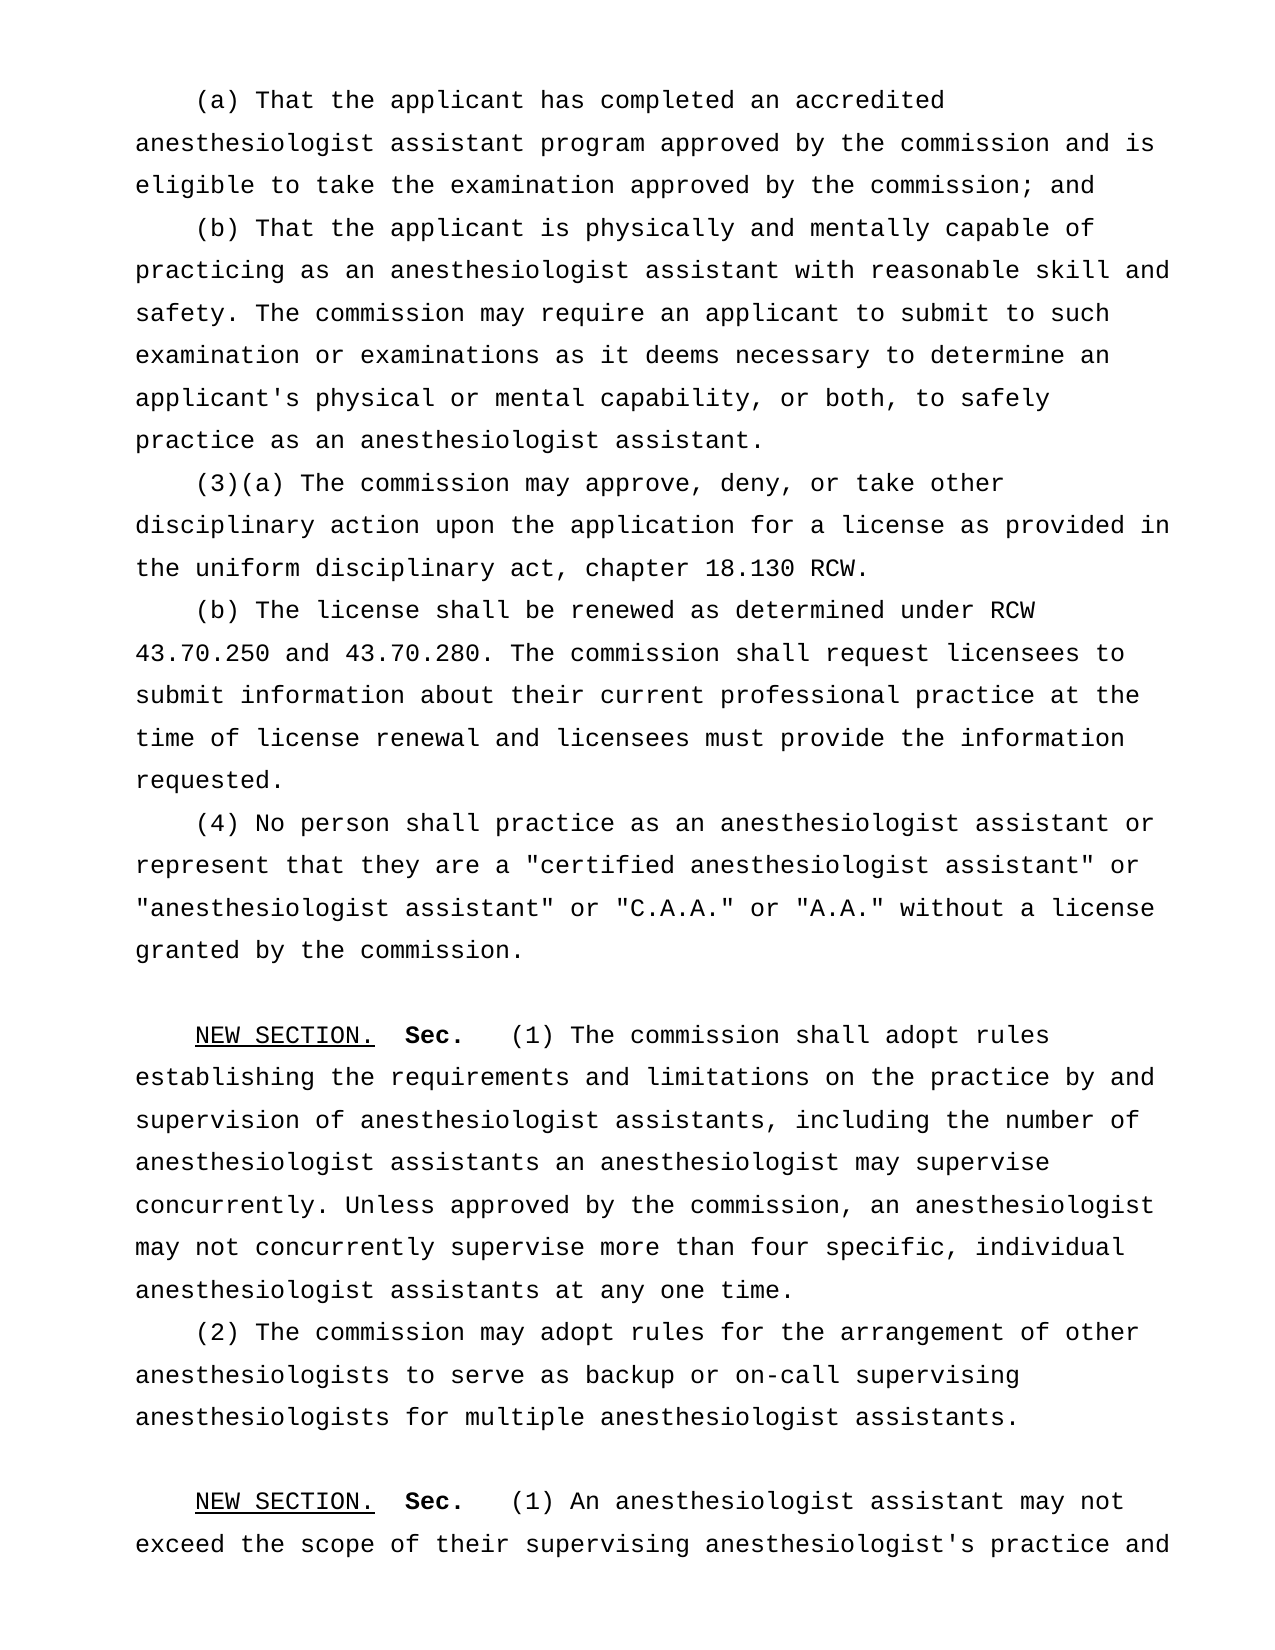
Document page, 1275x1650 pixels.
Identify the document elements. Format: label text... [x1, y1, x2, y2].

text NEW SECTION. Sec. (1) The commission shall adopt rules establishing the requirements and limitations on the practice by and supervision of anesthesiologist assistants, including the number of anesthesiologist assistants an anesthesiologist may supervise concurrently. Unless approved by the commission, an anesthesiologist may not concurrently supervise more than four specific, individual anesthesiologist assistants at any one time. [135, 1009, 1170, 1307]
text (b) That the applicant is physically and mentally capable of practicing as an anesthesiologist assistant with reasonable skill and safety. The commission may require an applicant to submit to such examination or examinations as it deems necessary to determine an applicant's physical or mental capability, or both, to safely practice as an anesthesiologist assistant. [135, 202, 1170, 457]
text (3)(a) The commission may approve, deny, or take other disciplinary action upon the application for a license as provided in the uniform disciplinary act, chapter 18.130 RCW. [135, 457, 1170, 585]
text (b) The license shall be renewed as determined under RCW 43.70.250 and 43.70.280. The commission shall request licensees to submit information about their current professional practice at the time of license renewal and licensees must provide the information requested. [135, 585, 1170, 797]
text (4) No person shall practice as an anesthesiologist assistant or represent that they are a "certified anesthesiologist assistant" or "anesthesiologist assistant" or "C.A.A." or "A.A." without a license granted by the commission. [135, 797, 1170, 967]
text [135, 1476, 1170, 1561]
text (a) That the applicant has completed an accredited anesthesiologist assistant program approved by the commission and is eligible to take the examination approved by the commission; and [135, 75, 1170, 202]
text (2) The commission may adopt rules for the arrangement of other anesthesiologists to serve as backup or on-call supervising anesthesiologists for multiple anesthesiologist assistants. [135, 1307, 1170, 1434]
